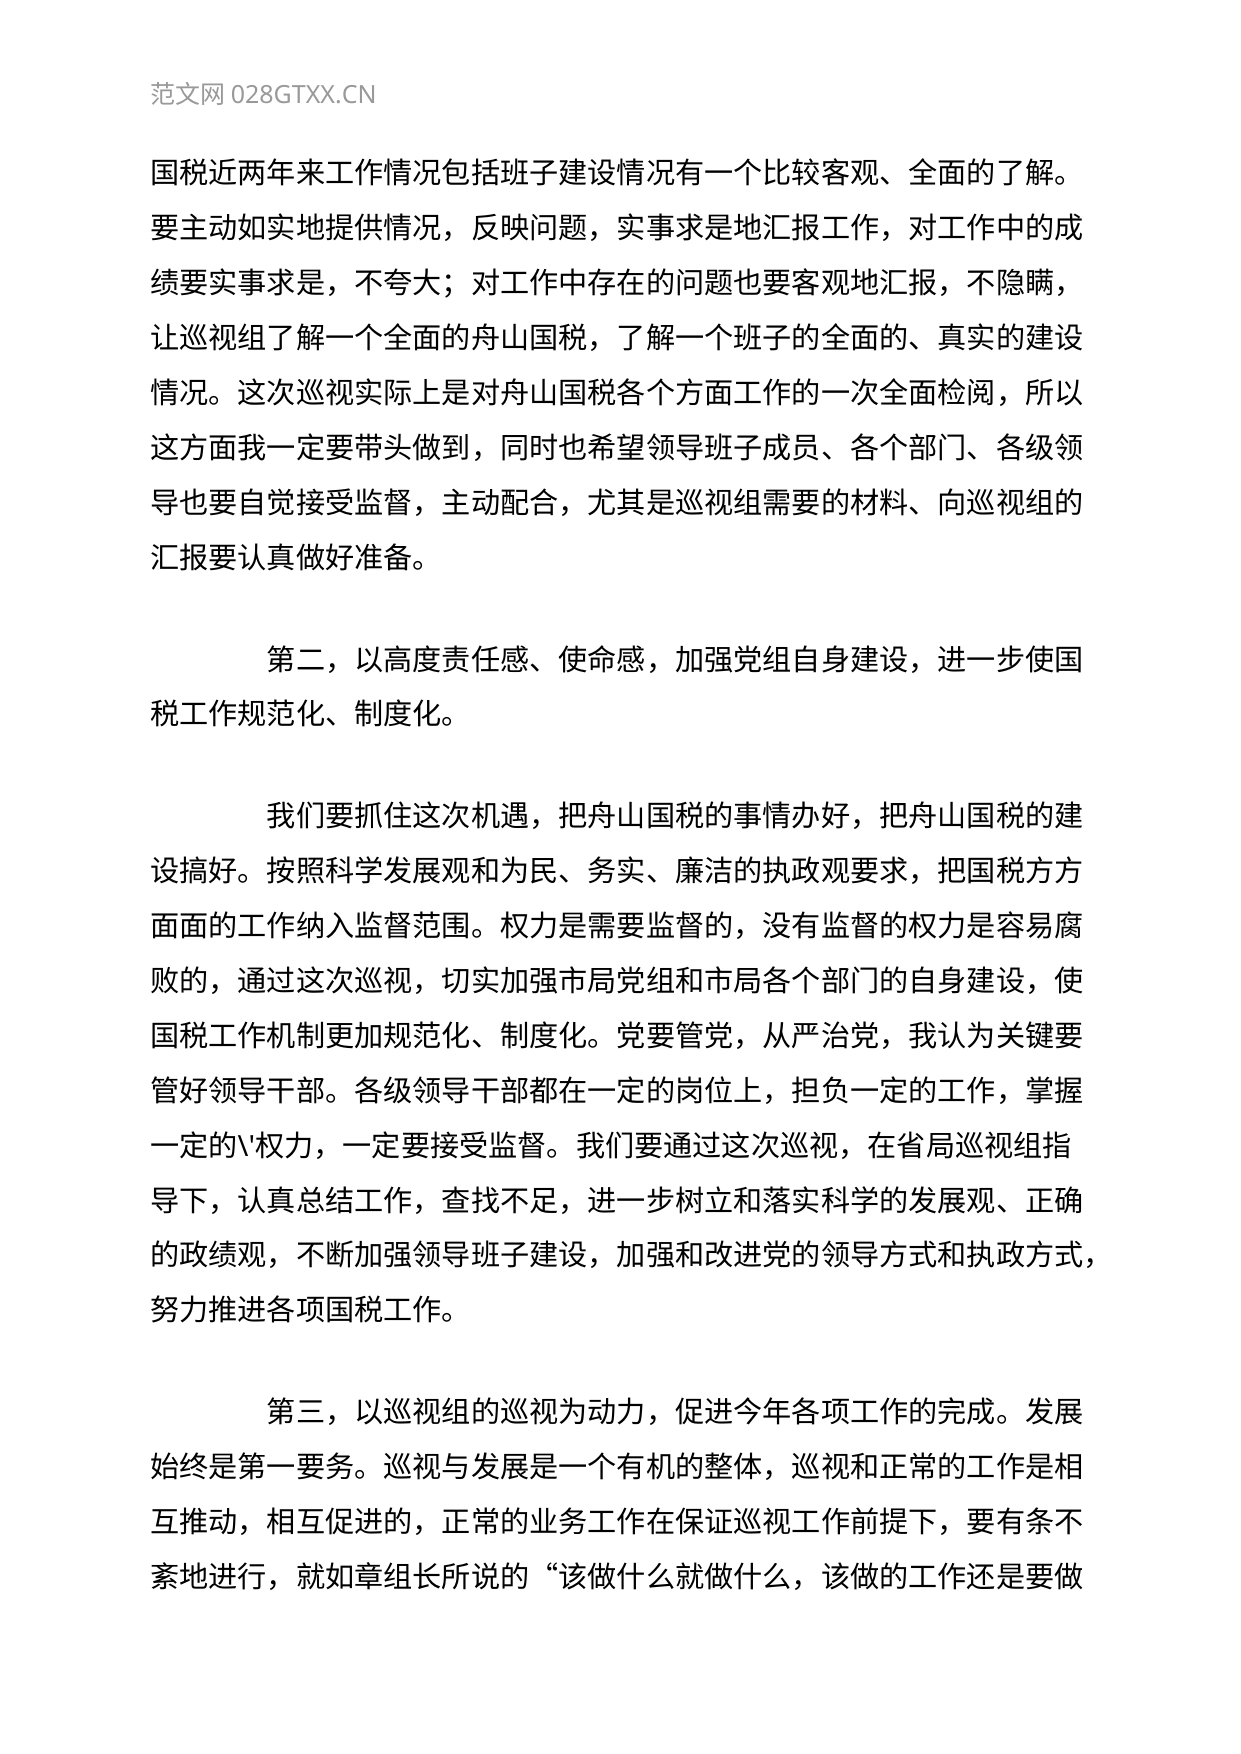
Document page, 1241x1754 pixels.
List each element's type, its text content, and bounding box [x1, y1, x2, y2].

text 第二，以高度责任感、使命感，加强党组自身建设，进一步使国税工作规范化、制度化。 [150, 636, 1090, 733]
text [150, 1389, 1090, 1596]
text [150, 150, 1090, 577]
text 我们要抓住这次机遇，把舟山国税的事情办好，把舟山国税的建设搞好。按照科学发展观和为民、务实、廉洁的执政观要求，把国税方方面面的工作纳入监督范围。权力是需要监督的，没有监督的权力是容易腐败的，通过这次巡视，切实加强市局党组和市局各个部门的自身建设，使国税工作机制更加规范化、制度化。党要管党，从严治党，我认为关键要管好领导干部。各级领导干部都在一定的岗位上，担负一定的工作，掌握一定的\'权力，一定要接受监督。我们要通过这次巡视，在省局巡视组指导下，认真总结工作，查找不足，进一步树立和落实科学的发展观、正确的政绩观，不断加强领导班子建设，加强和改进党的领导方式和执政方式，努力推进各项国税工作。 [150, 793, 1090, 1329]
